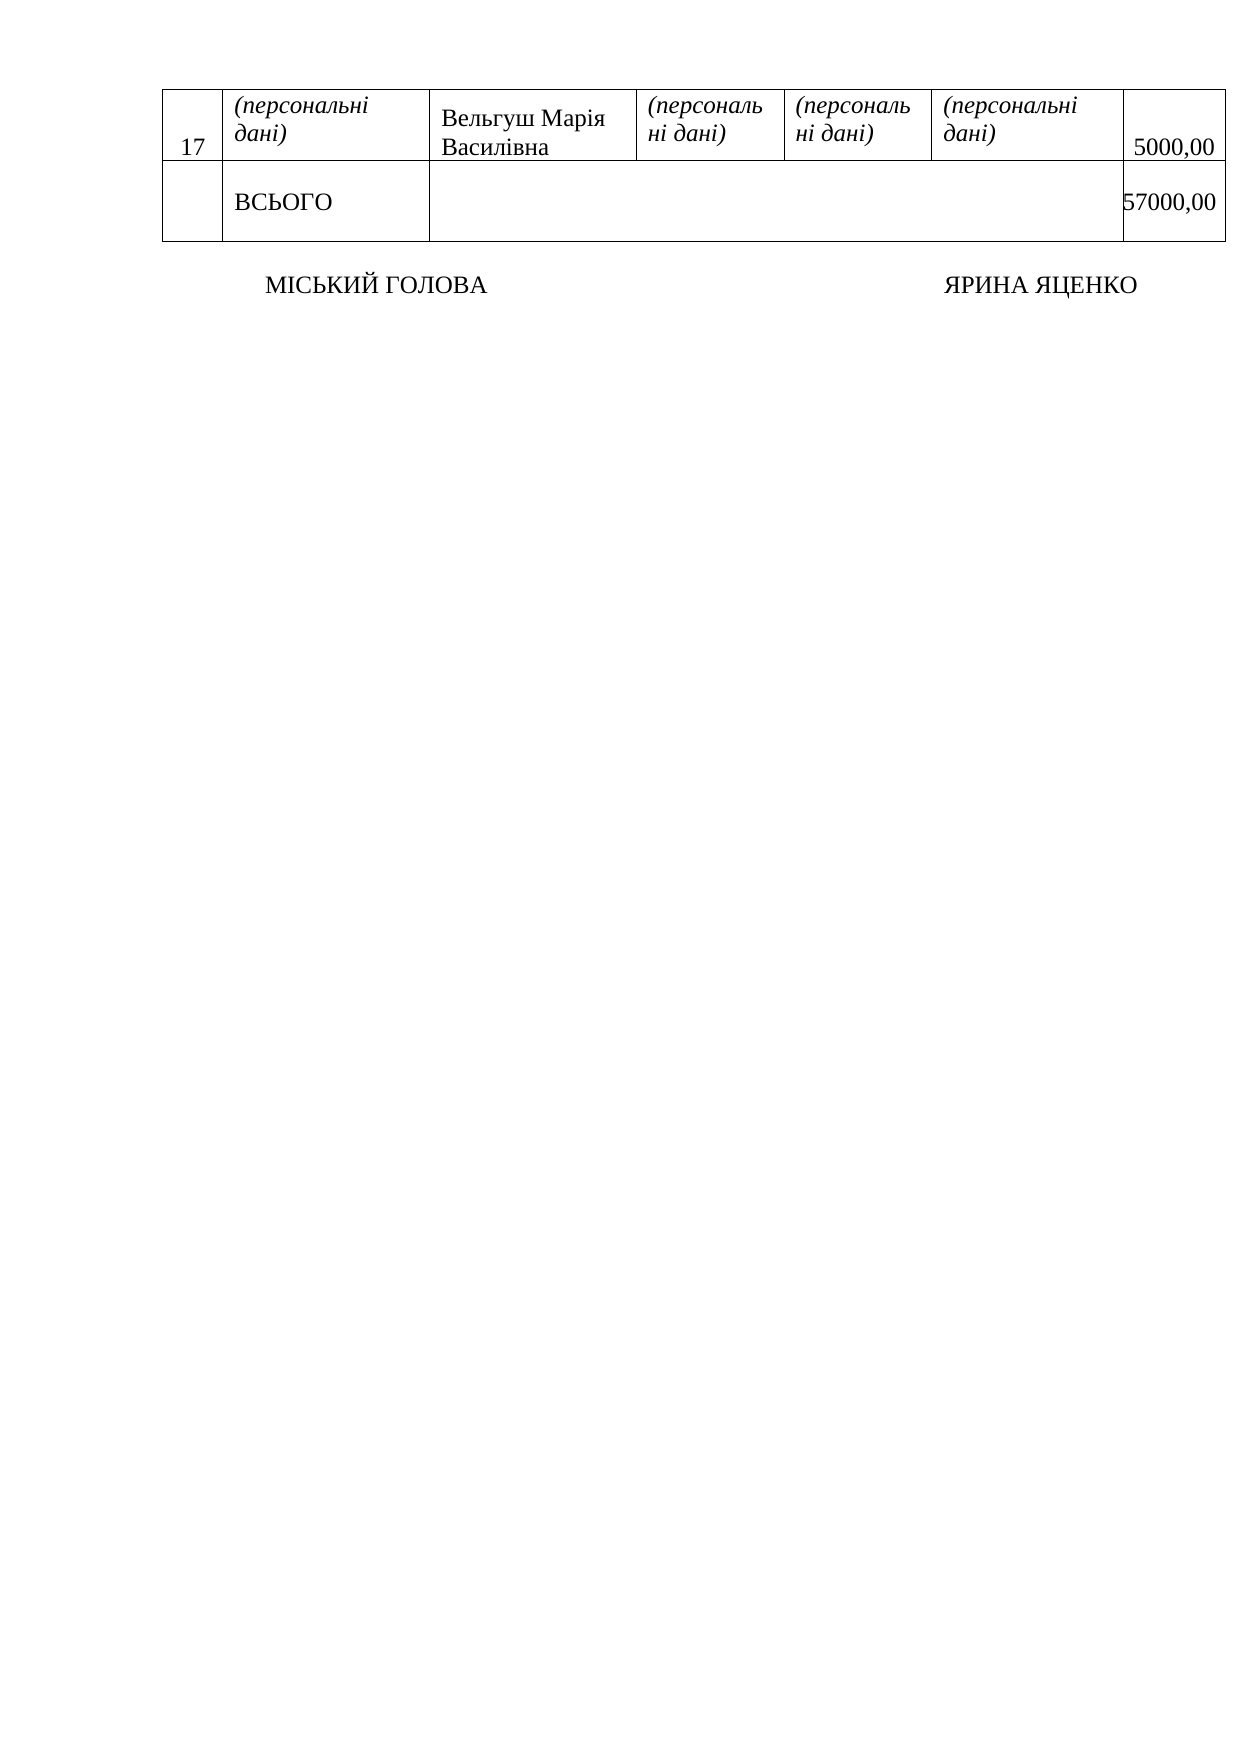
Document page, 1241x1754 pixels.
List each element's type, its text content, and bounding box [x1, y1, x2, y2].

table_cell [163, 161, 222, 241]
text МІСЬКИЙ ГОЛОВА ЯРИНА ЯЦЕНКО [177, 270, 1181, 299]
table_cell (персональні дані) [637, 90, 784, 160]
table_cell 57000,00 [1124, 161, 1225, 241]
table_cell 5000,00 [1124, 90, 1225, 160]
table_cell (персональні дані) [223, 90, 429, 160]
table_cell Вельгуш Марія Василівна [430, 90, 636, 160]
table_cell [430, 161, 1123, 241]
table_cell (персональні дані) [932, 90, 1123, 160]
table_cell 17 [163, 90, 222, 160]
table_cell ВСЬОГО [223, 161, 429, 241]
table_cell (персональні дані) [785, 90, 931, 160]
